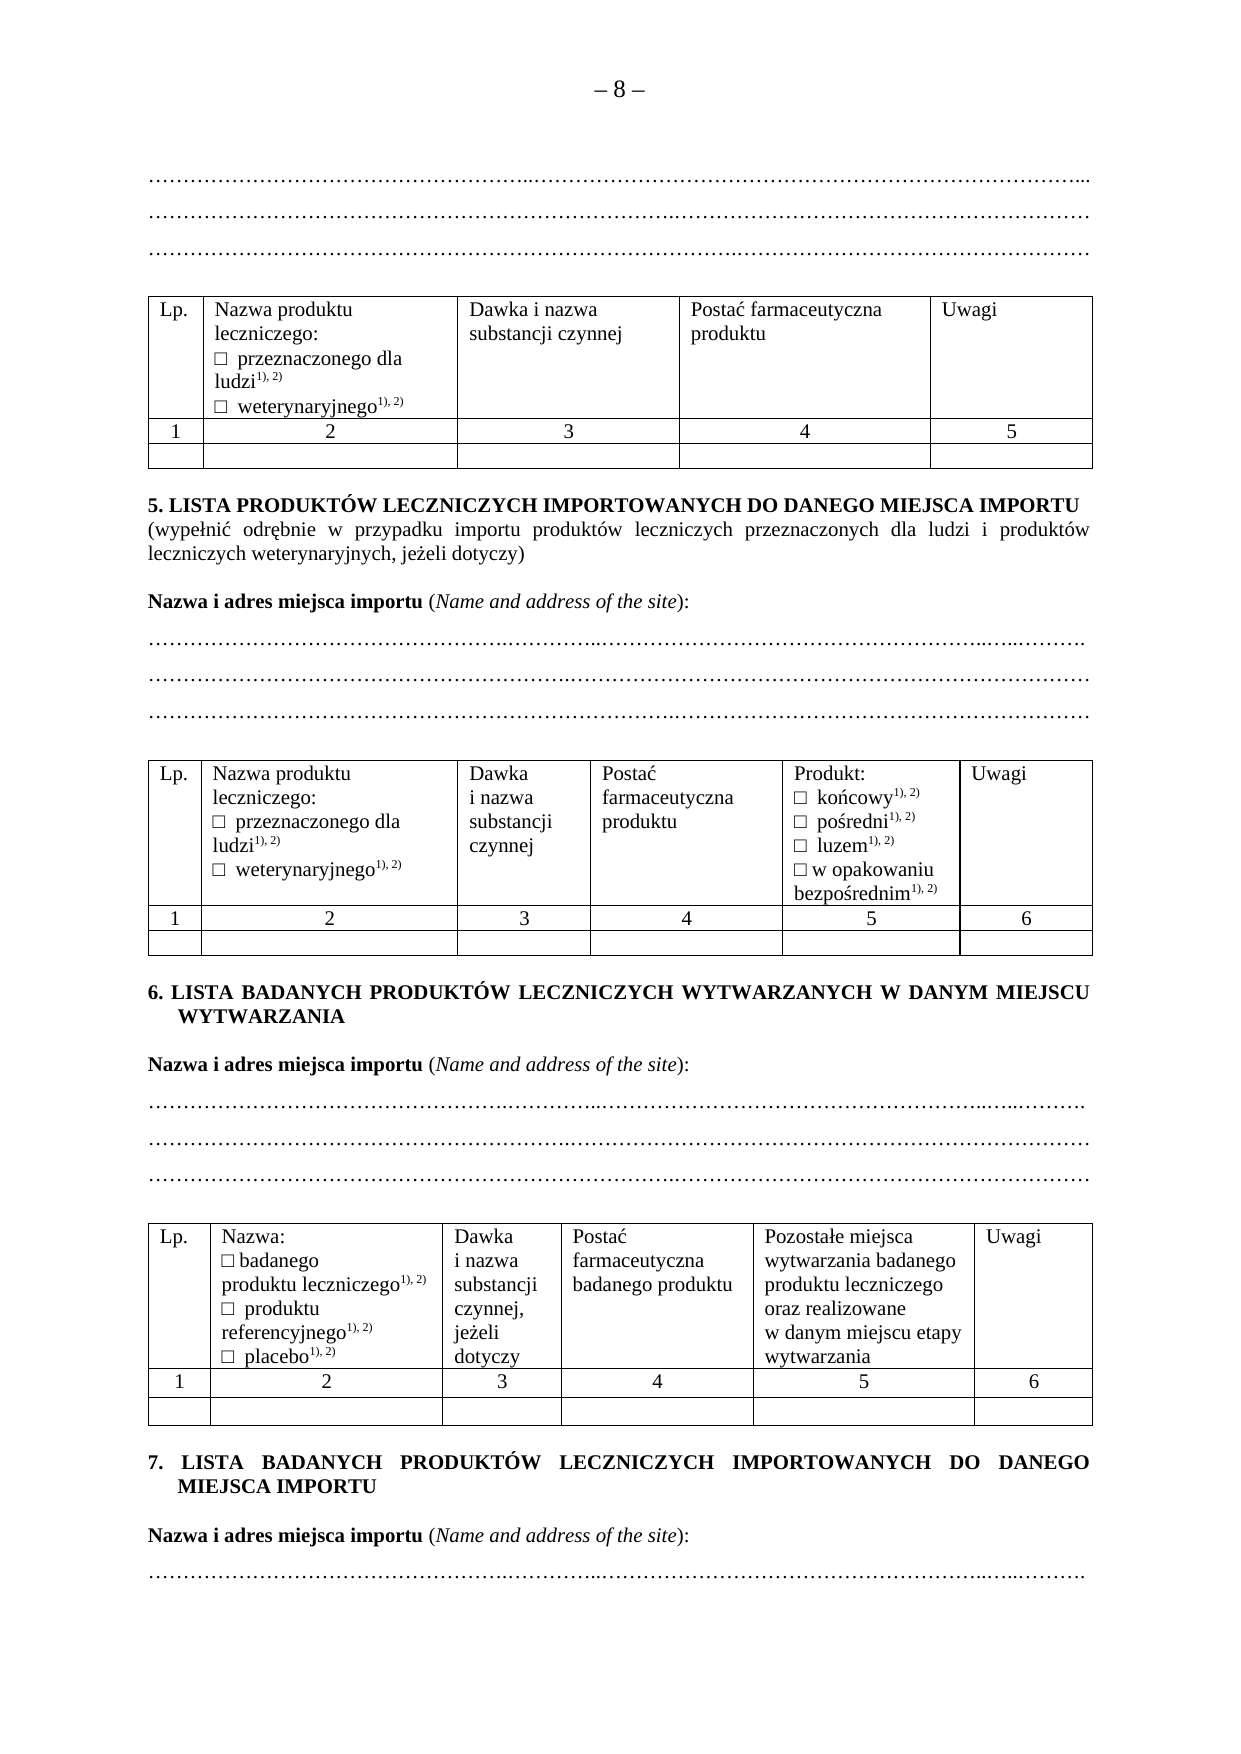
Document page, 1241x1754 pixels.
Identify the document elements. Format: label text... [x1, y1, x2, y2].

table_header Lp. [149, 761, 201, 905]
table_header Lp. [149, 297, 203, 418]
table_cell 6 [975, 1369, 1092, 1397]
text ………………………………………………………………….…………………………………………………… [148, 199, 1091, 223]
text 7. LISTA BADANYCH PRODUKTÓW LECZNICZYCH IMPORTOWANYCH DO DANEGO MIEJSCA IMPORTU [148, 1450, 1091, 1498]
text ………………………………………………..……………………………………………………………………... [148, 162, 1091, 187]
table_header Nazwa produktu leczniczego: □ przeznaczonego dla ludzi1), 2) □ weterynaryjnego1), 2) [202, 761, 457, 905]
table_header Produkt: □ końcowy1), 2) □ pośredni1), 2) □ luzem1), 2) □ w opakowaniu bezpośrednim1), 2) [783, 761, 959, 905]
table_cell [149, 931, 201, 955]
text ………………………………………………………………….…………………………………………………… [148, 699, 1091, 723]
table_cell [211, 1398, 442, 1425]
text …………………………………………………….………………………………………………………………… [148, 1126, 1091, 1149]
table_header Dawka i nazwa substancji czynnej [458, 297, 679, 418]
table_cell [204, 444, 457, 468]
table_cell [458, 444, 679, 468]
table_header Nazwa: □ badanego produktu leczniczego1), 2) □ produktu referencyjnego1), 2) □ placebo1), 2) [211, 1224, 442, 1368]
table_cell [783, 931, 959, 955]
text …………………………………………………….………………………………………………………………… [148, 662, 1091, 686]
text …………………………………………….…………..………………………………………………..…..………. [148, 1559, 1091, 1583]
table_cell 6 [961, 906, 1092, 930]
text …………………………………………….…………..………………………………………………..…..………. [148, 626, 1091, 650]
table_cell 3 [458, 906, 590, 930]
table_cell 1 [149, 1369, 210, 1397]
table_cell [931, 444, 1092, 468]
table_cell [562, 1398, 753, 1425]
table_cell [591, 931, 782, 955]
table_cell 1 [149, 906, 201, 930]
table_header Nazwa produktu leczniczego: □ przeznaczonego dla ludzi1), 2) □ weterynaryjnego1), 2) [204, 297, 457, 418]
table_cell [458, 931, 590, 955]
table_header Lp. [149, 1224, 210, 1368]
table_cell 2 [202, 906, 457, 930]
table_cell 4 [680, 419, 930, 443]
text …………………………………………….…………..………………………………………………..…..………. [148, 1089, 1091, 1113]
table_cell 5 [931, 419, 1092, 443]
table_cell 3 [443, 1369, 561, 1397]
table_cell 4 [591, 906, 782, 930]
text Nazwa i adres miejsca importu (Name and address of the site): [148, 1522, 1091, 1547]
table_cell [202, 931, 457, 955]
table_cell [443, 1398, 561, 1425]
table_header Uwagi [975, 1224, 1092, 1368]
table_cell 4 [562, 1369, 753, 1397]
text Nazwa i adres miejsca importu (Name and address of the site): [148, 1052, 1091, 1076]
text 5. LISTA PRODUKTÓW LECZNICZYCH IMPORTOWANYCH DO DANEGO MIEJSCA IMPORTU [148, 493, 1091, 517]
table_header Uwagi [931, 297, 1092, 418]
text 6. LISTA BADANYCH PRODUKTÓW LECZNICZYCH WYTWARZANYCH W DANYM MIEJSCU WYTWARZANIA [148, 980, 1091, 1028]
table_header Postać farmaceutyczna produktu [591, 761, 782, 905]
table_header Dawka i nazwa substancji czynnej, jeżeli dotyczy [443, 1224, 561, 1368]
table_header Postać farmaceutyczna produktu [680, 297, 930, 418]
table_cell 3 [458, 419, 679, 443]
table_cell [680, 444, 930, 468]
table_cell 5 [754, 1369, 974, 1397]
text (wypełnić odrębnie w przypadku importu produktów leczniczych przeznaczonych dla ludzi i produktów leczniczych weterynaryjnych, jeżeli dotyczy) [148, 517, 1091, 565]
table_cell 2 [211, 1369, 442, 1397]
table_cell 5 [783, 906, 959, 930]
table_cell 1 [149, 419, 203, 443]
table_cell [754, 1398, 974, 1425]
table_header Uwagi [961, 761, 1092, 905]
text ………………………………………………………………….…………………………………………………… [148, 1162, 1091, 1186]
text ………………………………………………………………………….…………………………………………… [148, 236, 1091, 260]
table_cell [149, 1398, 210, 1425]
text Nazwa i adres miejsca importu (Name and address of the site): [148, 589, 1091, 613]
table_header Dawka i nazwa substancji czynnej [458, 761, 590, 905]
table_header Pozostałe miejsca wytwarzania badanego produktu leczniczego oraz realizowane w danym miejscu etapy wytwarzania [754, 1224, 974, 1368]
table_cell [975, 1398, 1092, 1425]
table_header Postać farmaceutyczna badanego produktu [562, 1224, 753, 1368]
table_cell [149, 444, 203, 468]
table_cell [961, 931, 1092, 955]
table_cell 2 [204, 419, 457, 443]
